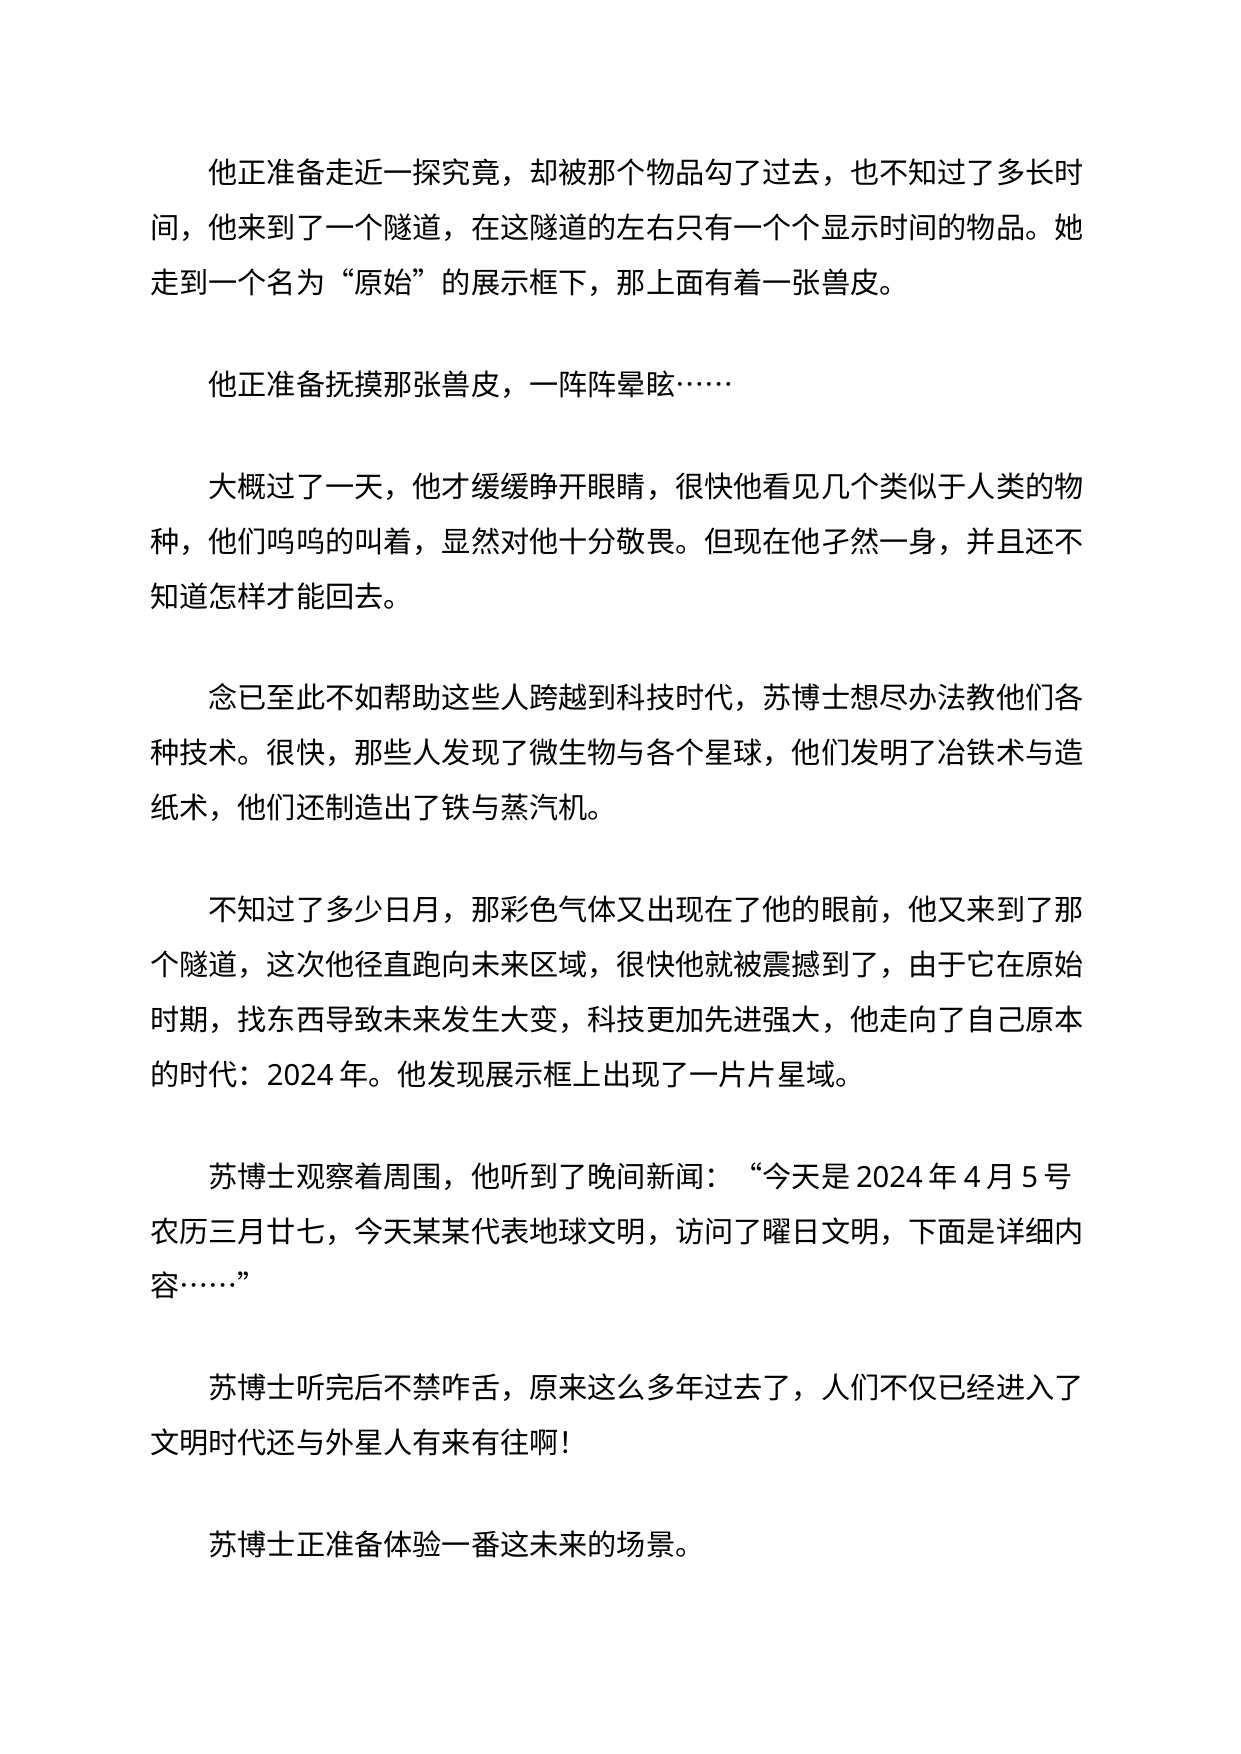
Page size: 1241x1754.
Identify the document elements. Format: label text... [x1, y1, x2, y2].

text 苏博士听完后不禁咋舌，原来这么多年过去了，人们不仅已经进入了文明时代还与外星人有来有往啊！ [150, 1365, 1090, 1462]
text 大概过了一天，他才缓缓睁开眼睛，很快他看见几个类似于人类的物种，他们呜呜的叫着，显然对他十分敬畏。但现在他孑然一身，并且还不知道怎样才能回去。 [150, 463, 1090, 615]
text 念已至此不如帮助这些人跨越到科技时代，苏博士想尽办法教他们各种技术。很快，那些人发现了微生物与各个星球，他们发明了冶铁术与造纸术，他们还制造出了铁与蒸汽机。 [150, 675, 1090, 827]
text 苏博士观察着周围，他听到了晚间新闻：“今天是2024年4月5号农历三月廿七，今天某某代表地球文明，访问了曜日文明，下面是详细内容……” [150, 1153, 1090, 1305]
text 苏博士正准备体验一番这未来的场景。 [150, 1521, 1090, 1564]
text 他正准备走近一探究竟，却被那个物品勾了过去，也不知过了多长时间，他来到了一个隧道，在这隧道的左右只有一个个显示时间的物品。她走到一个名为“原始”的展示框下，那上面有着一张兽皮。 [150, 150, 1090, 302]
text 他正准备抚摸那张兽皮，一阵阵晕眩…… [150, 362, 1090, 404]
text 不知过了多少日月，那彩色气体又出现在了他的眼前，他又来到了那个隧道，这次他径直跑向未来区域，很快他就被震撼到了，由于它在原始时期，找东西导致未来发生大变，科技更加先进强大，他走向了自己原本的时代：2024年。他发现展示框上出现了一片片星域。 [150, 886, 1090, 1093]
